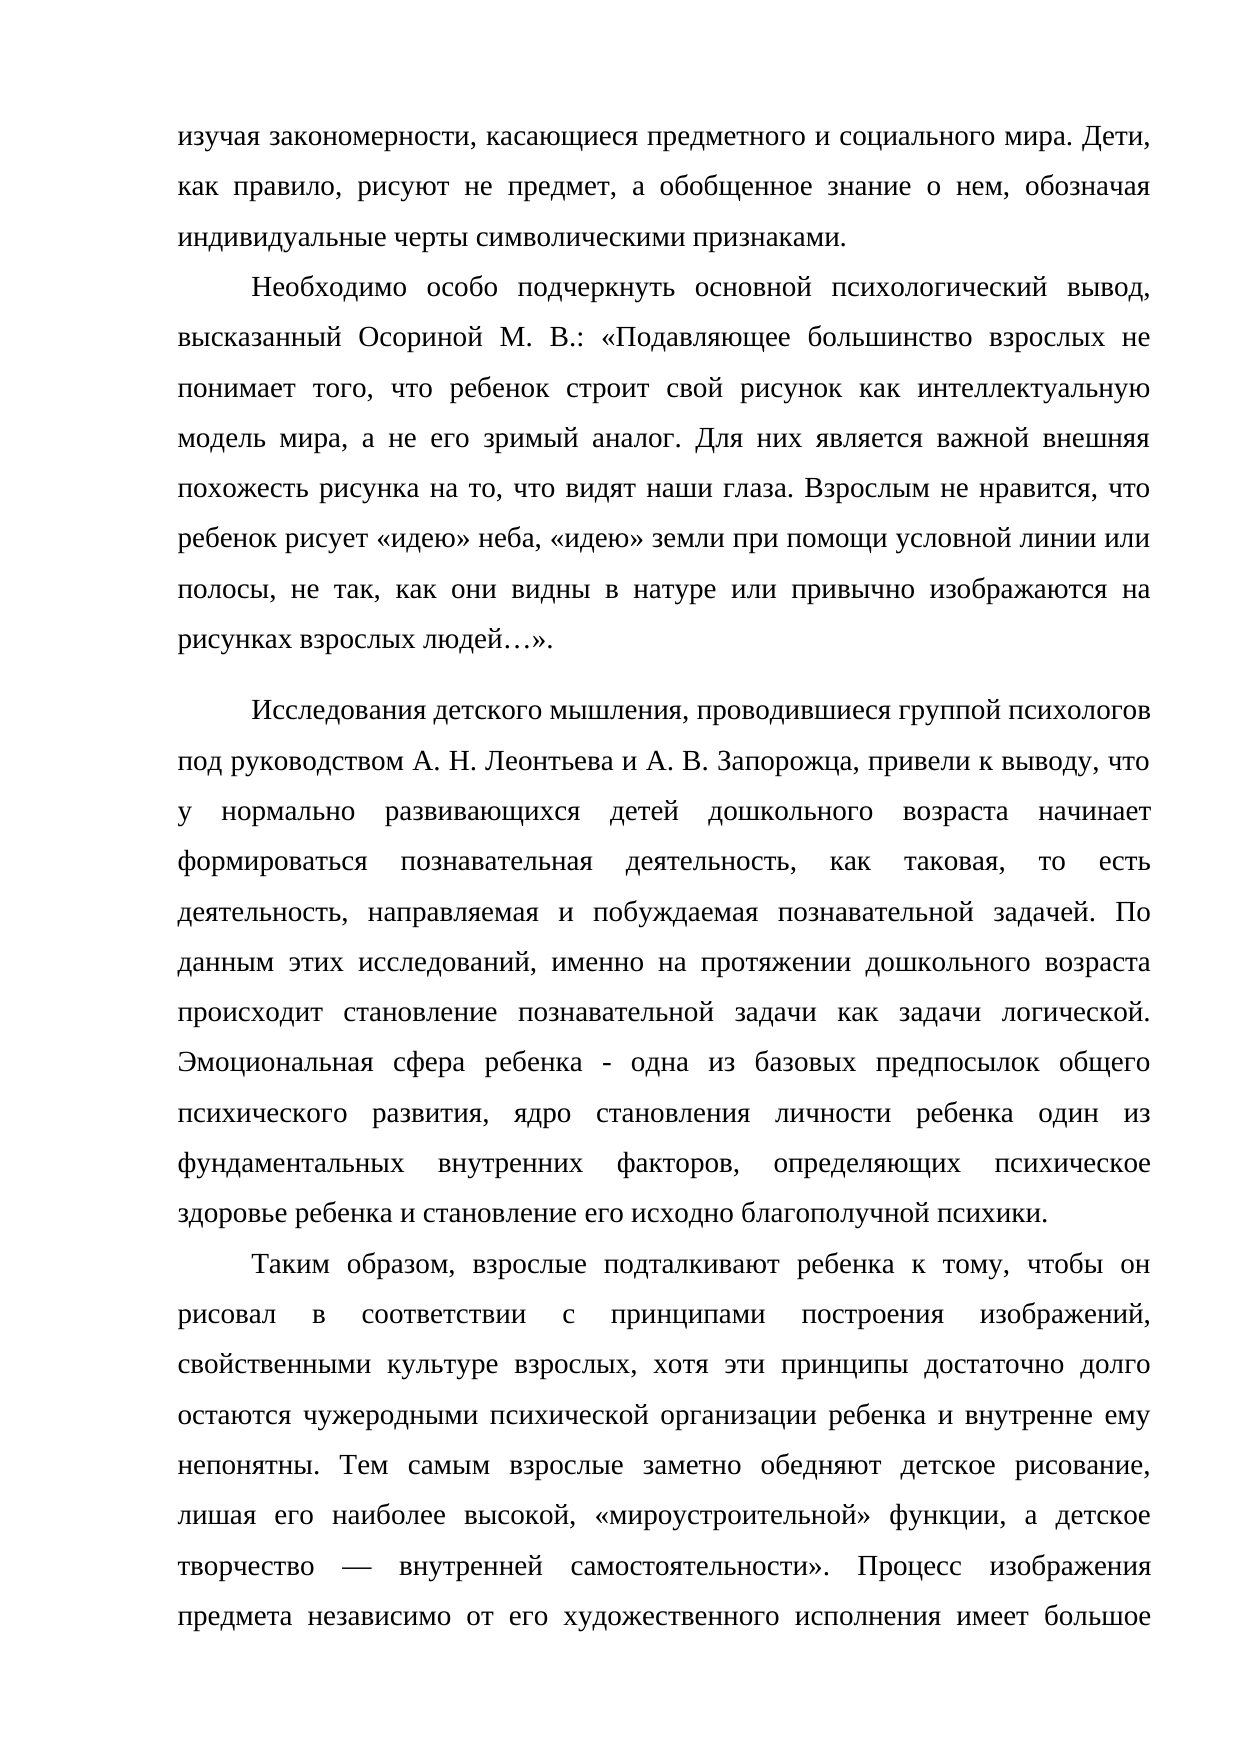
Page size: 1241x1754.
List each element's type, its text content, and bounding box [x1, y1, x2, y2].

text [177, 118, 1152, 252]
text Исследования детского мышления, проводившиеся группой психологов под руководством А. Н. Леонтьева и А. В. Запорожца, привели к выводу, что у нормально развивающихся детей дошкольного возраста начинает формироваться познавательная деятельность, как таковая, то есть деятельность, направляемая и побуждаемая познавательной задачей. По данным этих исследований, именно на протяжении дошкольного возраста происходит становление познавательной задачи как задачи логической. Эмоциональная сфера ребенка - одна из базовых предпосылок общего психического развития, ядро становления личности ребенка один из фундаментальных внутренних факторов, определяющих психическое здоровье ребенка и становление его исходно благополучной психики. [177, 692, 1152, 1229]
text Необходимо особо подчеркнуть основной психологический вывод, высказанный Осориной М. В.: «Подавляющее большинство взрослых не понимает того, что ребенок строит свой рисунок как интеллектуальную модель мира, а не его зримый аналог. Для них является важной внешняя похожесть рисунка на то, что видят наши глаза. Взрослым не нравится, что ребенок рисует «идею» неба, «идею» земли при помощи условной линии или полосы, не так, как они видны в натуре или привычно изображаются на рисунках взрослых людей…». [177, 269, 1152, 655]
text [177, 1246, 1152, 1632]
